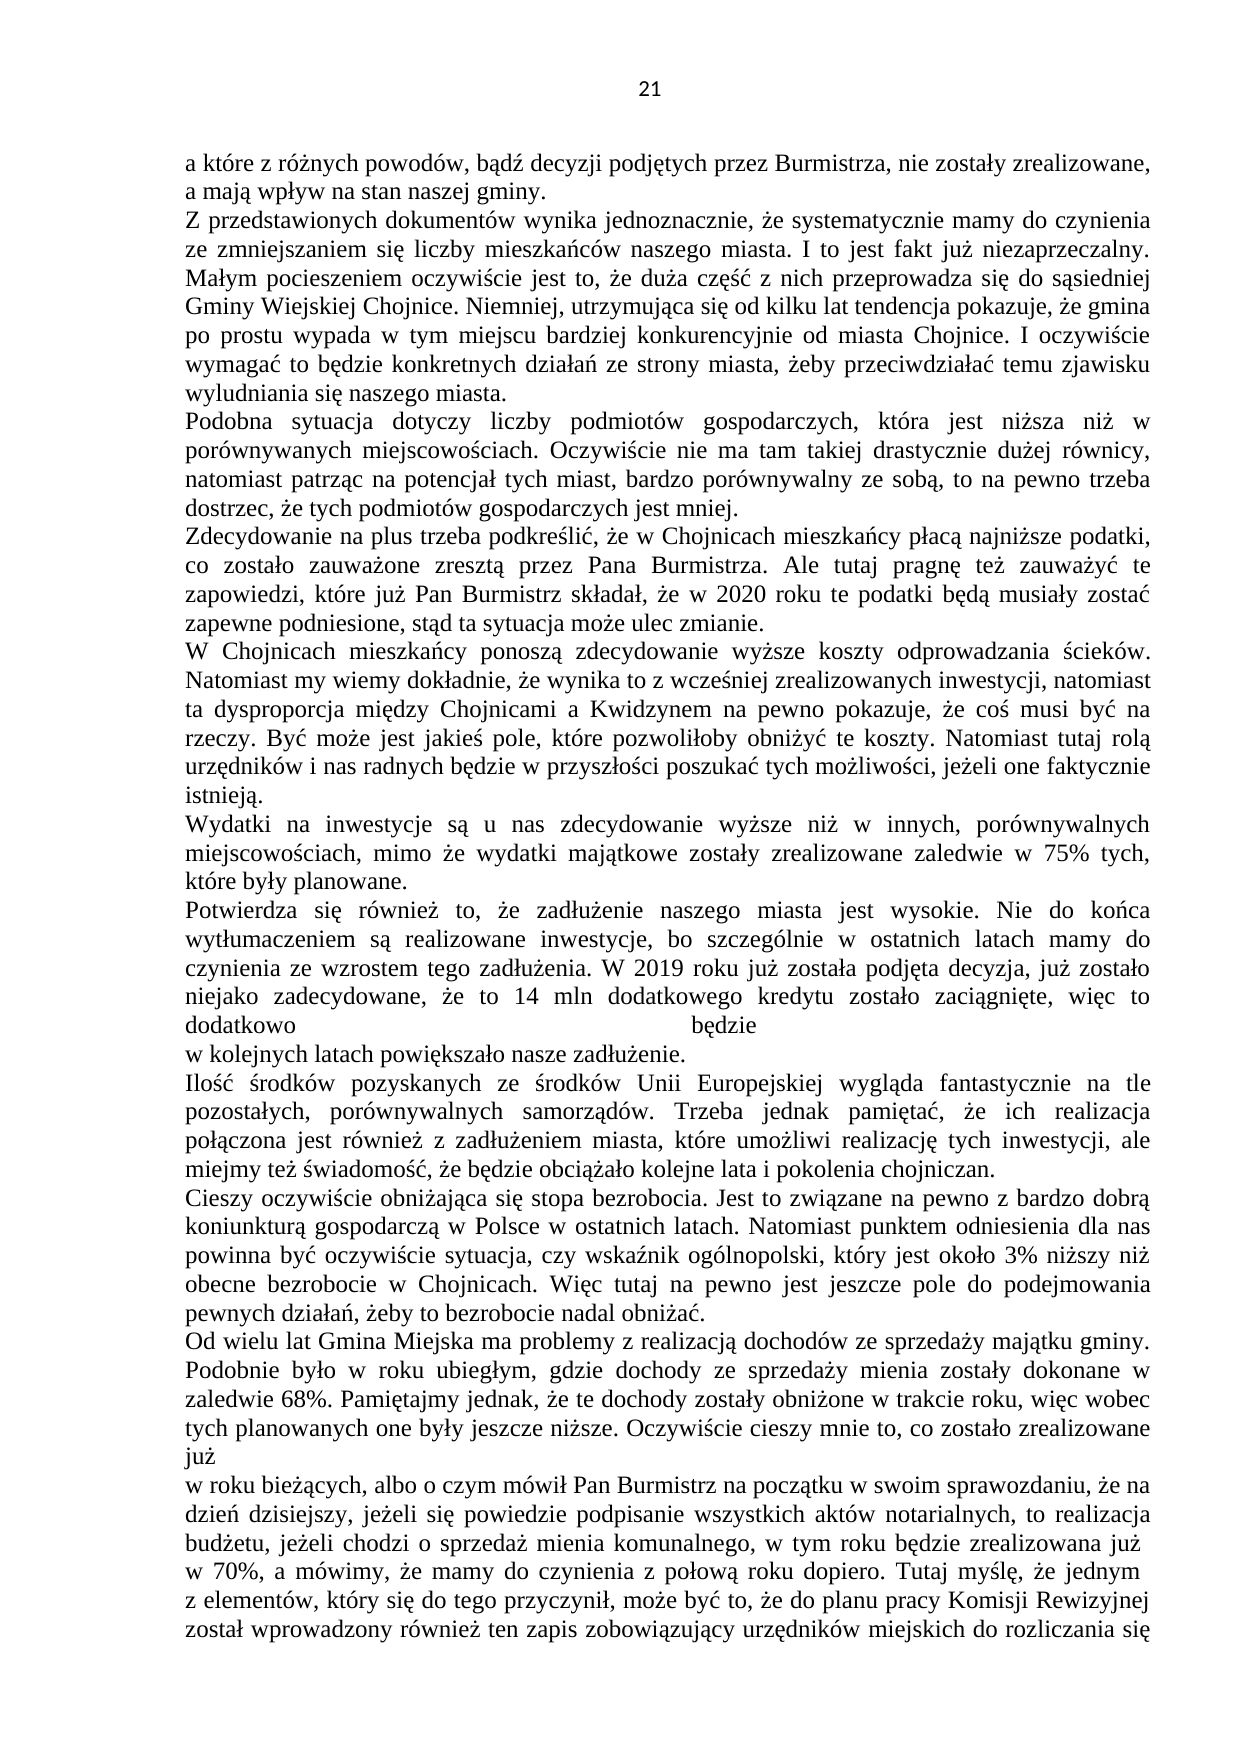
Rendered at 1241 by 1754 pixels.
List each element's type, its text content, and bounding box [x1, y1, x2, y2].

text Cieszy oczywiście obniżająca się stopa bezrobocia. Jest to związane na pewno z bardzo dobrą koniunkturą gospodarczą w Polsce w ostatnich latach. Natomiast punktem odniesienia dla nas powinna być oczywiście sytuacja, czy wskaźnik ogólnopolski, który jest około 3% niższy niż obecne bezrobocie w Chojnicach. Więc tutaj na pewno jest jeszcze pole do podejmowania pewnych działań, żeby to bezrobocie nadal obniżać. [185, 1183, 1152, 1326]
text Potwierdza się również to, że zadłużenie naszego miasta jest wysokie. Nie do końca wytłumaczeniem są realizowane inwestycje, bo szczególnie w ostatnich latach mamy do czynienia ze wzrostem tego zadłużenia. W 2019 roku już została podjęta decyzja, już zostało niejako zadecydowane, że to 14 mln dodatkowego kredytu zostało zaciągnięte, więc to dodatkowo będzie w kolejnych latach powiększało nasze zadłużenie. [185, 895, 1152, 1068]
text Podobna sytuacja dotyczy liczby podmiotów gospodarczych, która jest niższa niż w porównywanych miejscowościach. Oczywiście nie ma tam takiej drastycznie dużej równicy, natomiast patrząc na potencjał tych miast, bardzo porównywalny ze sobą, to na pewno trzeba dostrzec, że tych podmiotów gospodarczych jest mniej. [185, 406, 1152, 521]
text W Chojnicach mieszkańcy ponoszą zdecydowanie wyższe koszty odprowadzania ścieków. Natomiast my wiemy dokładnie, że wynika to z wcześniej zrealizowanych inwestycji, natomiast ta dysproporcja między Chojnicami a Kwidzynem na pewno pokazuje, że coś musi być na rzeczy. Być może jest jakieś pole, które pozwoliłoby obniżyć te koszty. Natomiast tutaj rolą urzędników i nas radnych będzie w przyszłości poszukać tych możliwości, jeżeli one faktycznie istnieją. [185, 636, 1152, 809]
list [148, 148, 1152, 205]
text Zdecydowanie na plus trzeba podkreślić, że w Chojnicach mieszkańcy płacą najniższe podatki, co zostało zauważone zresztą przez Pana Burmistrza. Ale tutaj pragnę też zauważyć te zapowiedzi, które już Pan Burmistrz składał, że w 2020 roku te podatki będą musiały zostać zapewne podniesione, stąd ta sytuacja może ulec zmianie. [185, 521, 1152, 636]
text Ilość środków pozyskanych ze środków Unii Europejskiej wygląda fantastycznie na tle pozostałych, porównywalnych samorządów. Trzeba jednak pamiętać, że ich realizacja połączona jest również z zadłużeniem miasta, które umożliwi realizację tych inwestycji, ale miejmy też świadomość, że będzie obciążało kolejne lata i pokolenia chojniczan. [185, 1068, 1152, 1183]
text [185, 1326, 1152, 1643]
text Wydatki na inwestycje są u nas zdecydowanie wyższe niż w innych, porównywalnych miejscowościach, mimo że wydatki majątkowe zostały zrealizowane zaledwie w 75% tych, które były planowane. [185, 809, 1152, 895]
text Z przedstawionych dokumentów wynika jednoznacznie, że systematycznie mamy do czynienia ze zmniejszaniem się liczby mieszkańców naszego miasta. I to jest fakt już niezaprzeczalny. Małym pocieszeniem oczywiście jest to, że duża część z nich przeprowadza się do sąsiedniej Gminy Wiejskiej Chojnice. Niemniej, utrzymująca się od kilku lat tendencja pokazuje, że gmina po prostu wypada w tym miejscu bardziej konkurencyjnie od miasta Chojnice. I oczywiście wymagać to będzie konkretnych działań ze strony miasta, żeby przeciwdziałać temu zjawisku wyludniania się naszego miasta. [185, 205, 1152, 406]
